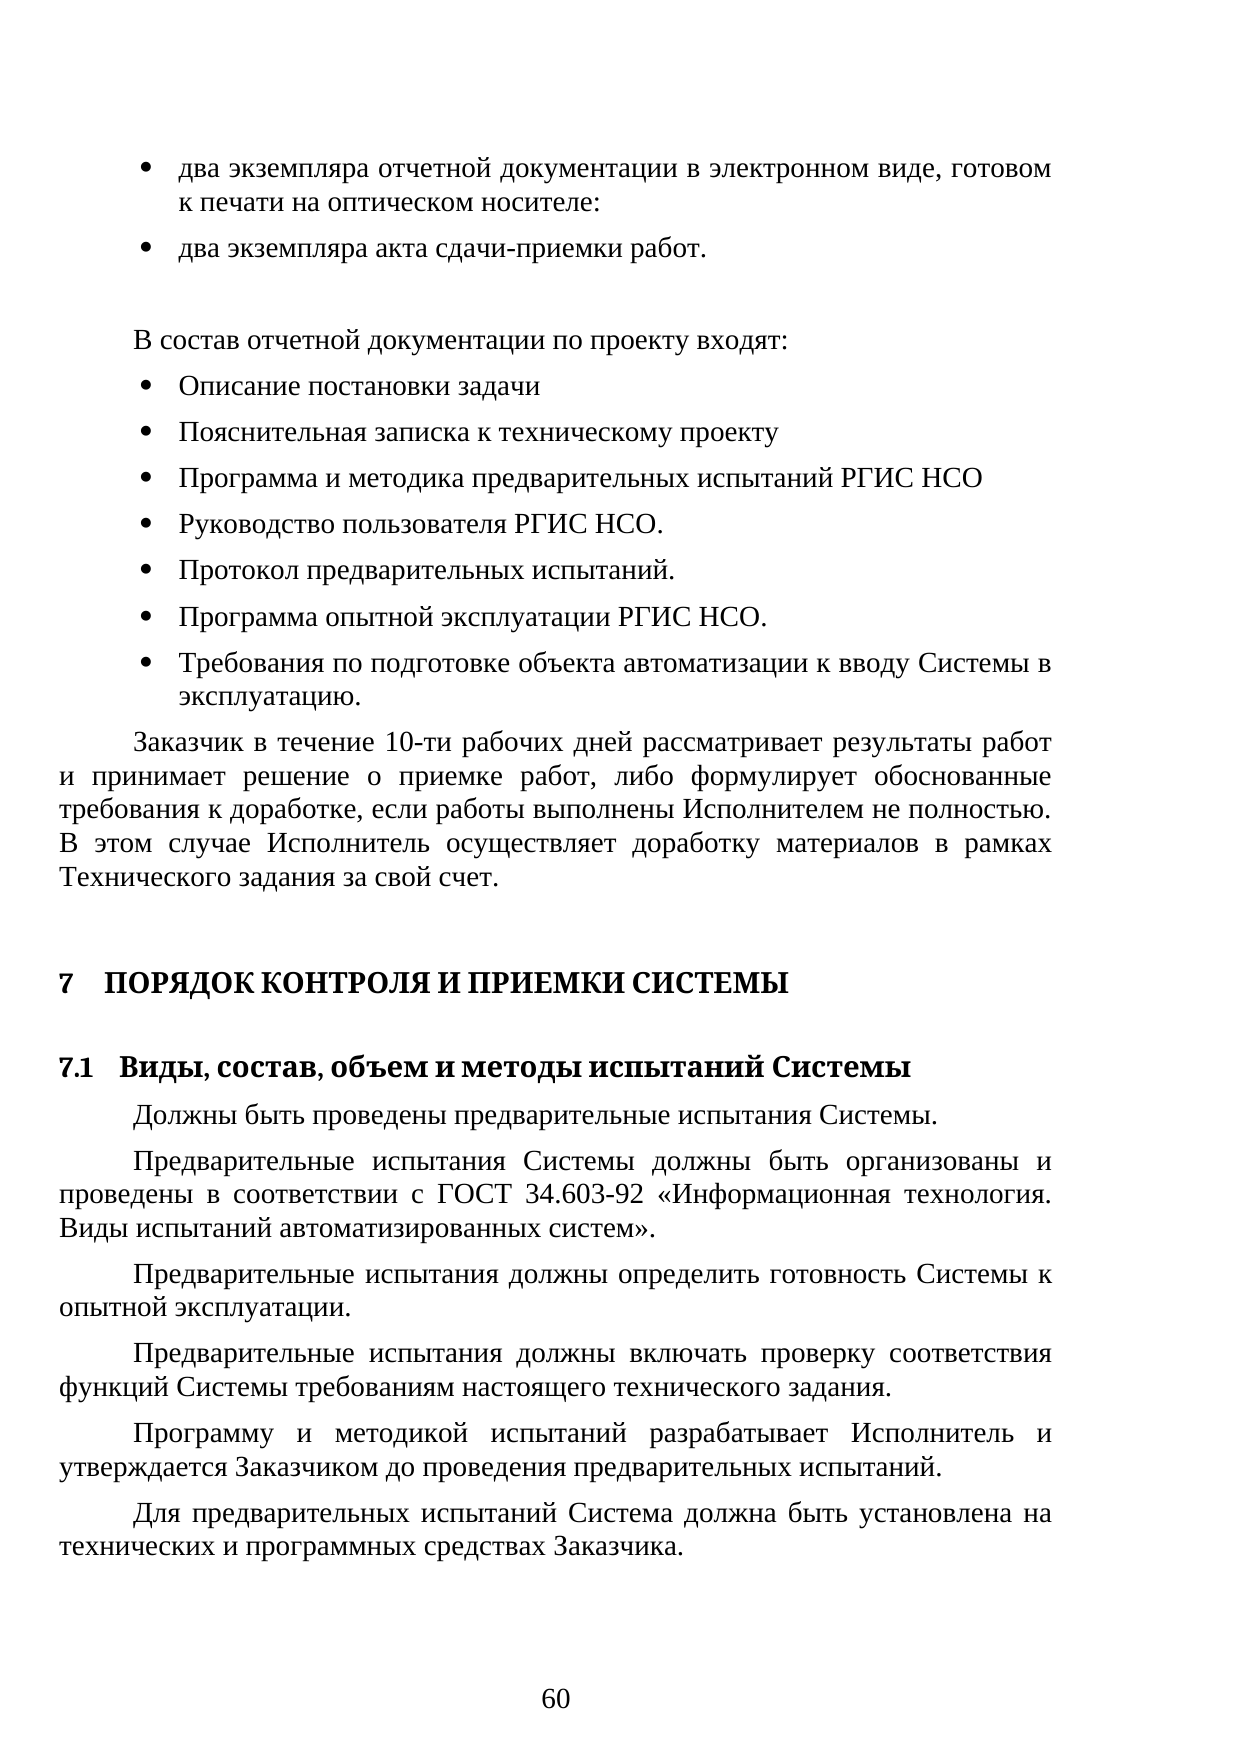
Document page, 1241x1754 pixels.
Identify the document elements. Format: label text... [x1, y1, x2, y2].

text Заказчик в течение 10-ти рабочих дней рассматривает результаты работ и принимает решение о приемке работ, либо формулирует обоснованные требования к доработке, если работы выполнены Исполнителем не полностью. В этом случае Исполнитель осуществляет доработку материалов в рамках Технического задания за свой счет. [59, 724, 1053, 892]
text Предварительные испытания должны определить готовность Системы к опытной эксплуатации. [59, 1256, 1053, 1323]
list Пояснительная записка к техническому проекту [141, 414, 1053, 448]
list Описание постановки задачи [141, 368, 1053, 402]
text Предварительные испытания должны включать проверку соответствия функций Системы требованиям настоящего технического задания. [59, 1336, 1053, 1403]
list два экземпляра акта сдачи-приемки работ. [141, 230, 1053, 263]
list Программа и методика предварительных испытаний РГИС НСО [141, 460, 1053, 494]
list Руководство пользователя РГИС НСО. [141, 506, 1053, 540]
list Программа опытной эксплуатации РГИС НСО. [141, 599, 1053, 632]
list Требования по подготовке объекта автоматизации к вводу Системы в эксплуатацию. [141, 645, 1053, 712]
list Протокол предварительных испытаний. [141, 552, 1053, 586]
text Должны быть проведены предварительные испытания Системы. [59, 1097, 1053, 1130]
text В состав отчетной документации по проекту входят: [59, 322, 1053, 355]
text Программу и методикой испытаний разрабатывает Исполнитель и утверждается Заказчиком до проведения предварительных испытаний. [59, 1415, 1053, 1482]
list два экземпляра отчетной документации в электронном виде, готовом к печати на оптическом носителе: [141, 150, 1053, 217]
text Предварительные испытания Системы должны быть организованы и проведены в соответствии с ГОСТ 34.603-92 «Информационная технология. Виды испытаний автоматизированных систем». [59, 1143, 1053, 1243]
text Для предварительных испытаний Система должна быть установлена на технических и программных средствах Заказчика. [59, 1495, 1053, 1562]
subtitle Виды, состав, объем и методы испытаний Системы [59, 1051, 1053, 1084]
subtitle Порядок контроля и приемки системы [59, 967, 1053, 1001]
